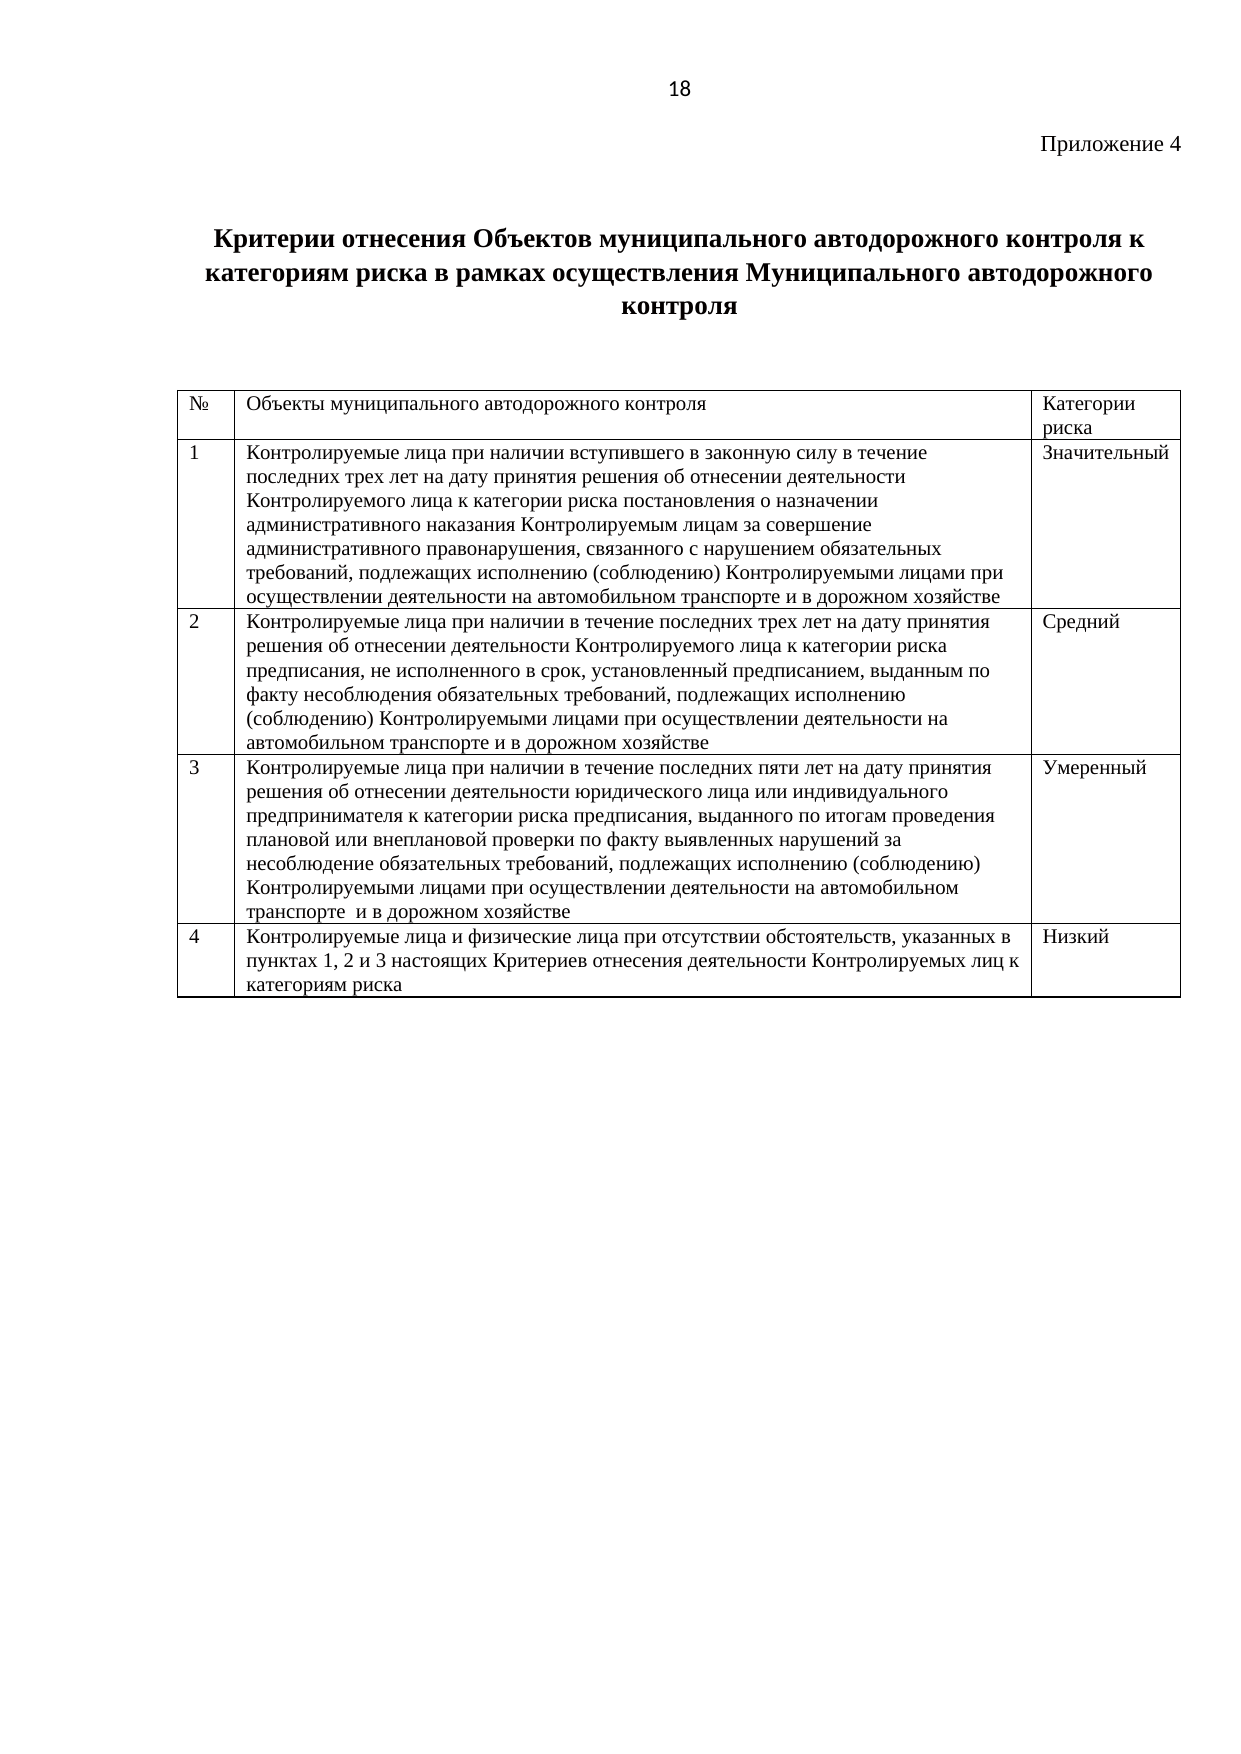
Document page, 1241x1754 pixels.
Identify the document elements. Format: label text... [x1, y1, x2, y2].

table_cell Низкий [1032, 924, 1180, 996]
table_cell Контролируемые лица при наличии в течение последних трех лет на дату принятия решения об отнесении деятельности Контролируемого лица к категории риска предписания, не исполненного в срок, установленный предписанием, выданным по факту несоблюдения обязательных требований, подлежащих исполнению (соблюдению) Контролируемыми лицами при осуществлении деятельности на автомобильном транспорте и в дорожном хозяйстве [235, 609, 1031, 754]
table_cell Средний [1032, 609, 1180, 754]
table_cell 1 [178, 440, 234, 608]
table_cell 3 [178, 755, 234, 923]
table_header Категории риска [1032, 391, 1180, 439]
table_cell Контролируемые лица при наличии в течение последних пяти лет на дату принятия решения об отнесении деятельности юридического лица или индивидуального предпринимателя к категории риска предписания, выданного по итогам проведения плановой или внеплановой проверки по факту выявленных нарушений за несоблюдение обязательных требований, подлежащих исполнению (соблюдению) Контролируемыми лицами при осуществлении деятельности на автомобильном транспорте и в дорожном хозяйстве [235, 755, 1031, 923]
table_header Объекты муниципального автодорожного контроля [235, 391, 1031, 439]
text Критерии отнесения Объектов муниципального автодорожного контроля к категориям риска в рамках осуществления Муниципального автодорожного контроля [177, 222, 1181, 320]
table_header № [178, 391, 234, 439]
table_cell Значительный [1032, 440, 1180, 608]
table_cell Контролируемые лица при наличии вступившего в законную силу в течение последних трех лет на дату принятия решения об отнесении деятельности Контролируемого лица к категории риска постановления о назначении административного наказания Контролируемым лицам за совершение административного правонарушения, связанного с нарушением обязательных требований, подлежащих исполнению (соблюдению) Контролируемыми лицами при осуществлении деятельности на автомобильном транспорте и в дорожном хозяйстве [235, 440, 1031, 608]
table_cell Контролируемые лица и физические лица при отсутствии обстоятельств, указанных в пунктах 1, 2 и 3 настоящих Критериев отнесения деятельности Контролируемых лиц к категориям риска [235, 924, 1031, 996]
table_cell Умеренный [1032, 755, 1180, 923]
text Приложение 4 [177, 130, 1181, 156]
table_cell 2 [178, 609, 234, 754]
table_cell 4 [178, 924, 234, 996]
